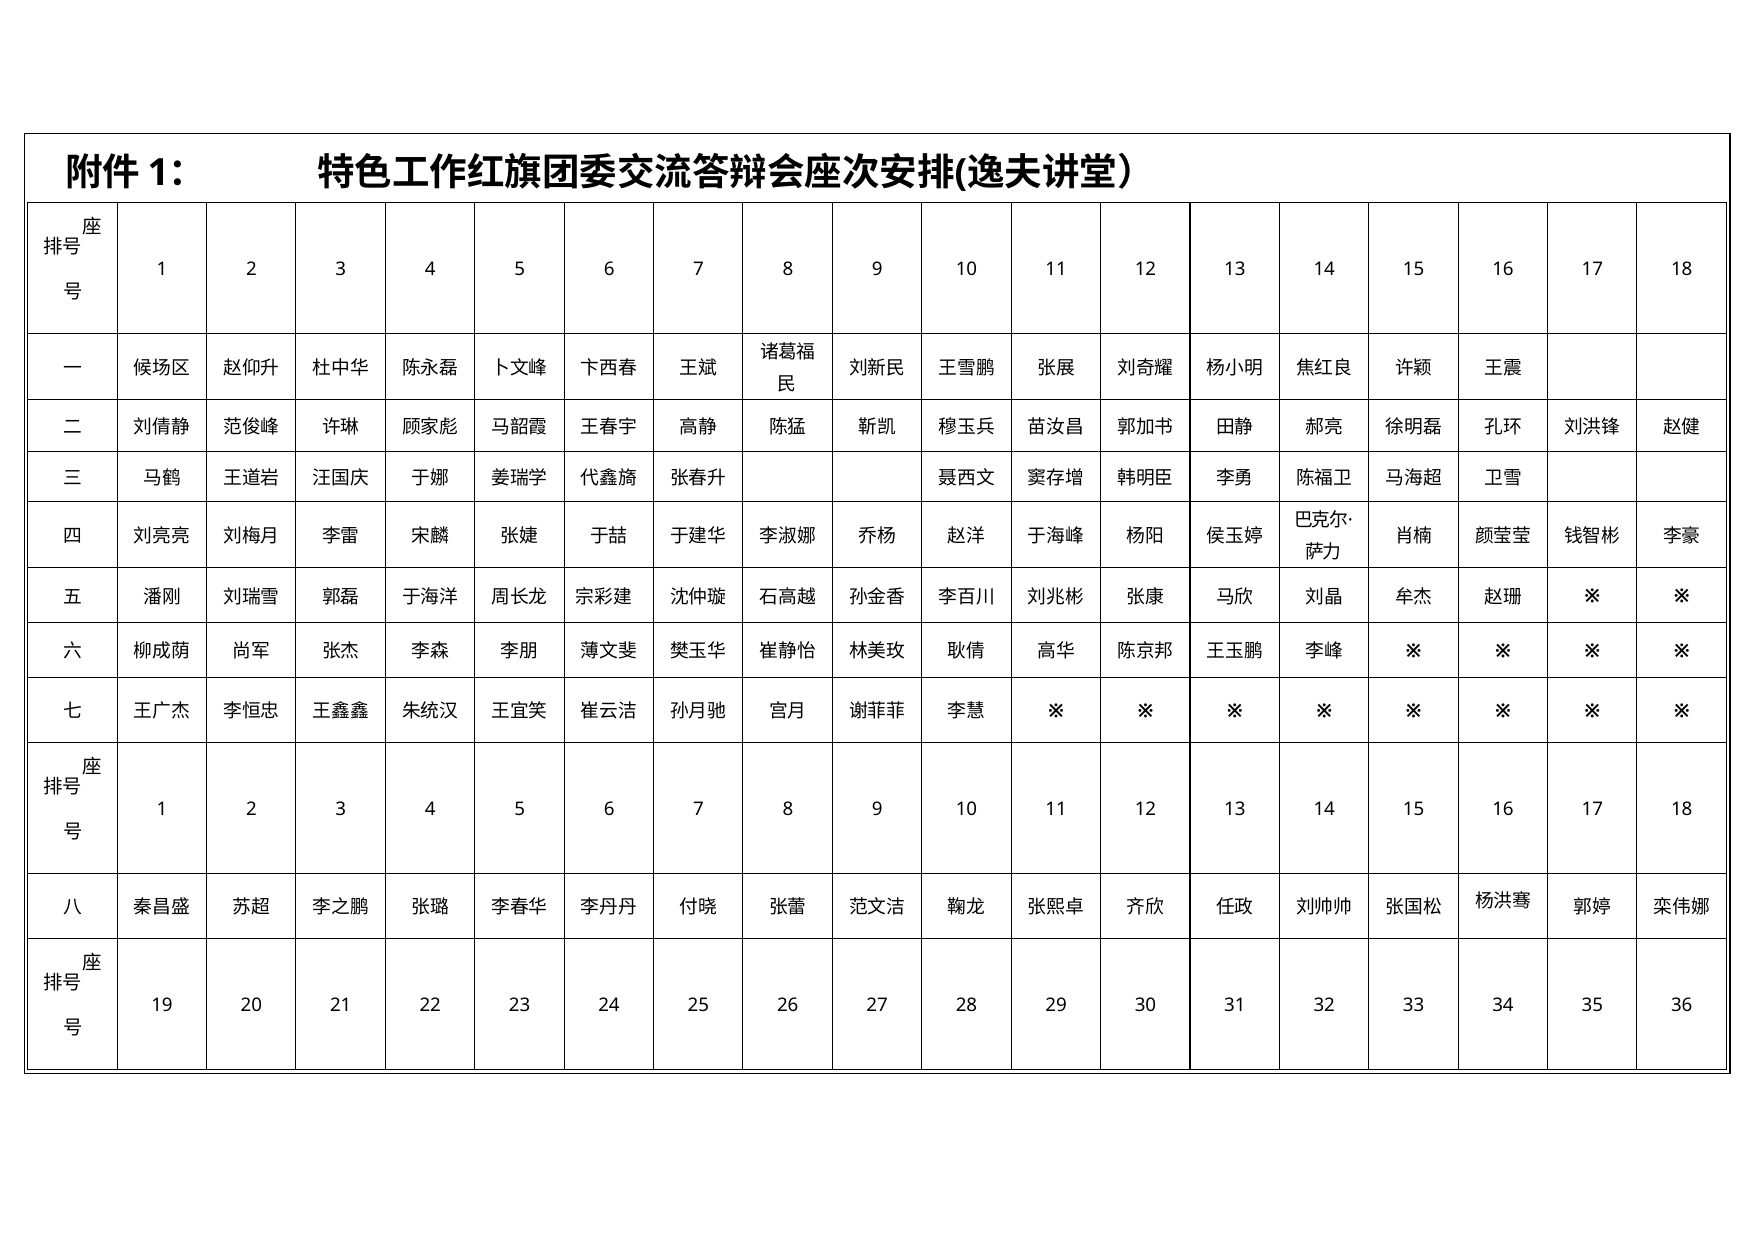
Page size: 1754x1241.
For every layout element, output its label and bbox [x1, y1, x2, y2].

table_header [25, 134, 1729, 1073]
